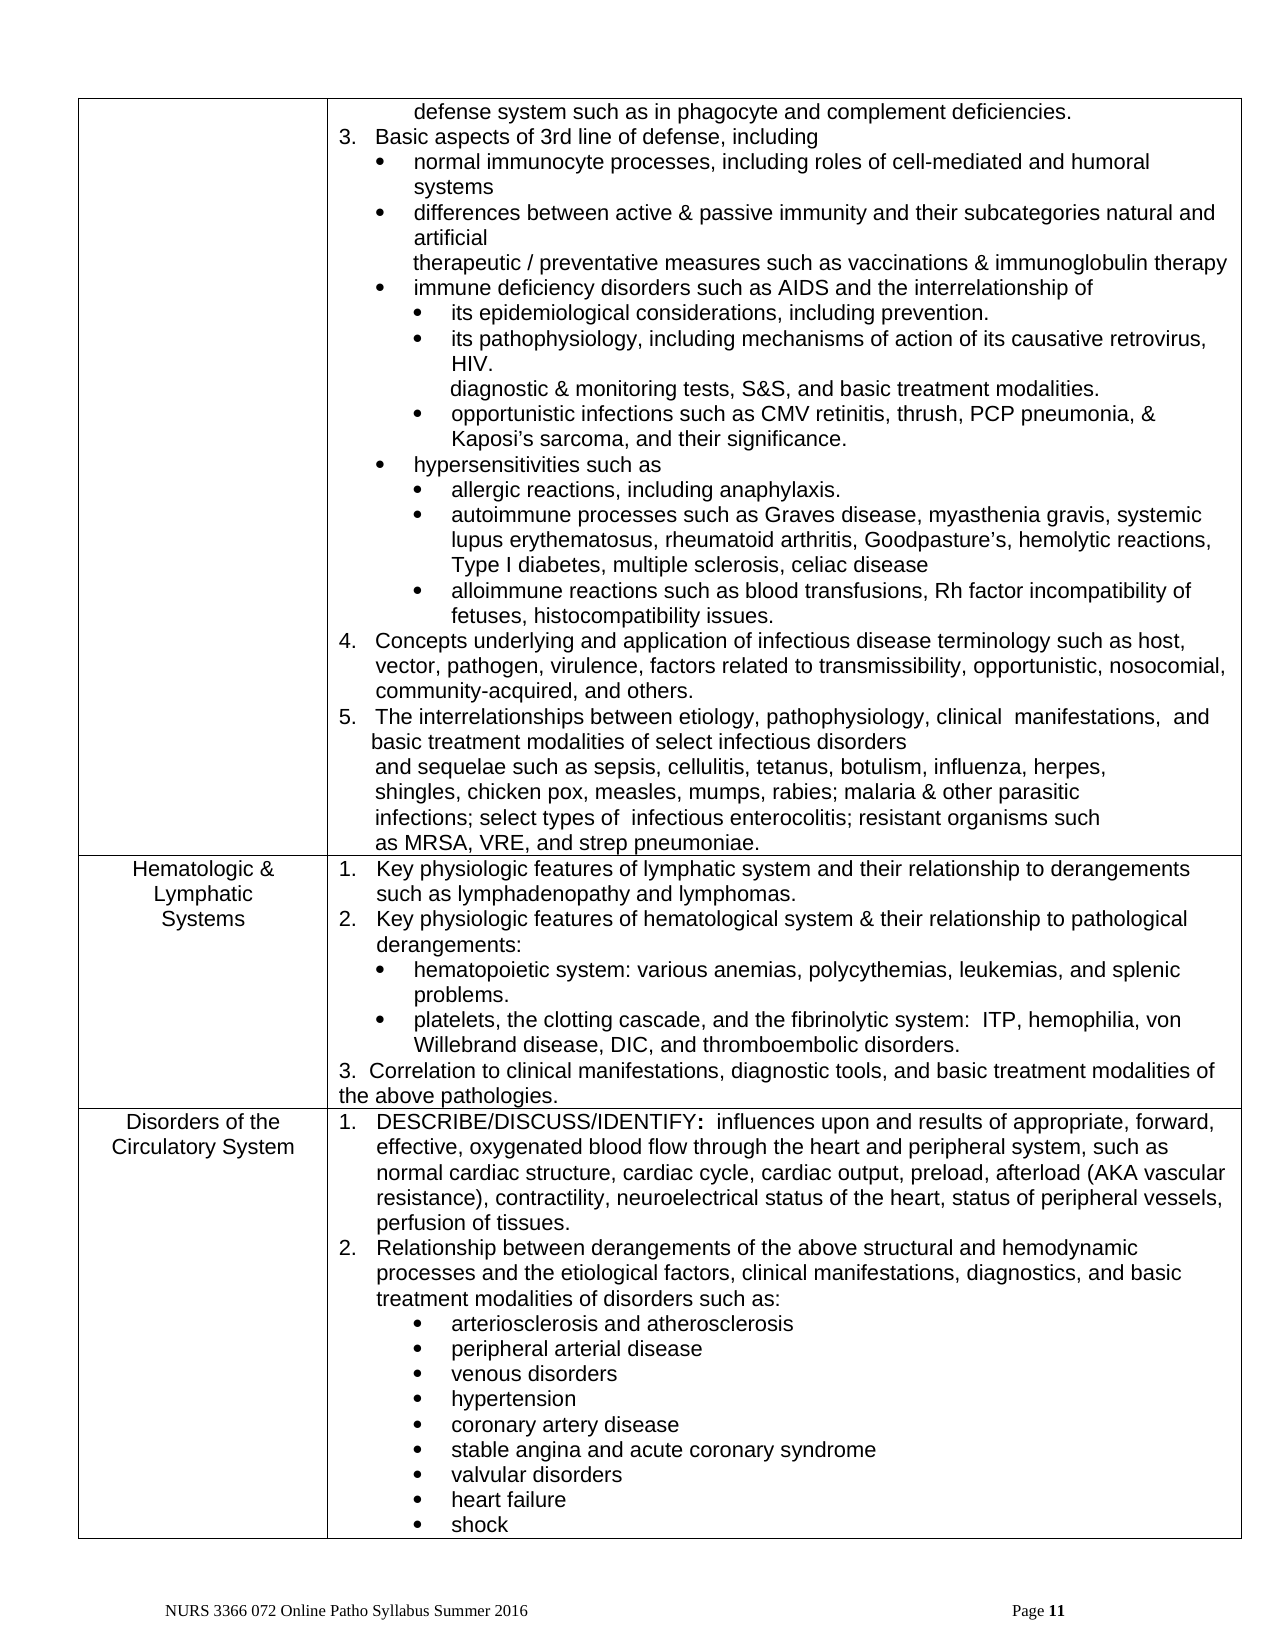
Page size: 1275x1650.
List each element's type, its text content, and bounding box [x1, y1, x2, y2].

table_cell Disorders of the Circulatory System [79, 1109, 327, 1537]
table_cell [79, 99, 327, 855]
table_cell Hematologic & Lymphatic Systems [79, 856, 327, 1108]
table_cell Key physiologic features of lymphatic system and their relationship to derangements such as lymphadenopathy and lymphomas. Key physiologic features of hematological system & their relationship to pathological derangements: hematopoietic system: various anemias, polycythemias, leukemias, and splenic problems. platelets, the clotting cascade, and the fibrinolytic system: ITP, hemophilia, von Willebrand disease, DIC, and thromboembolic disorders. 3. Correlation to clinical manifestations, diagnostic tools, and basic treatment modalities of the above pathologies. [328, 856, 1241, 1108]
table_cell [328, 99, 1241, 855]
table_cell DESCRIBE/DISCUSS/IDENTIFY: influences upon and results of appropriate, forward, effective, oxygenated blood flow through the heart and peripheral system, such as normal cardiac structure, cardiac cycle, cardiac output, preload, afterload (AKA vascular resistance), contractility, neuroelectrical status of the heart, status of peripheral vessels, perfusion of tissues. Relationship between derangements of the above structural and hemodynamic processes and the etiological factors, clinical manifestations, diagnostics, and basic treatment modalities of disorders such as: arteriosclerosis and atherosclerosis peripheral arterial disease venous disorders hypertension coronary artery disease stable angina and acute coronary syndrome valvular disorders heart failure shock [328, 1109, 1241, 1537]
